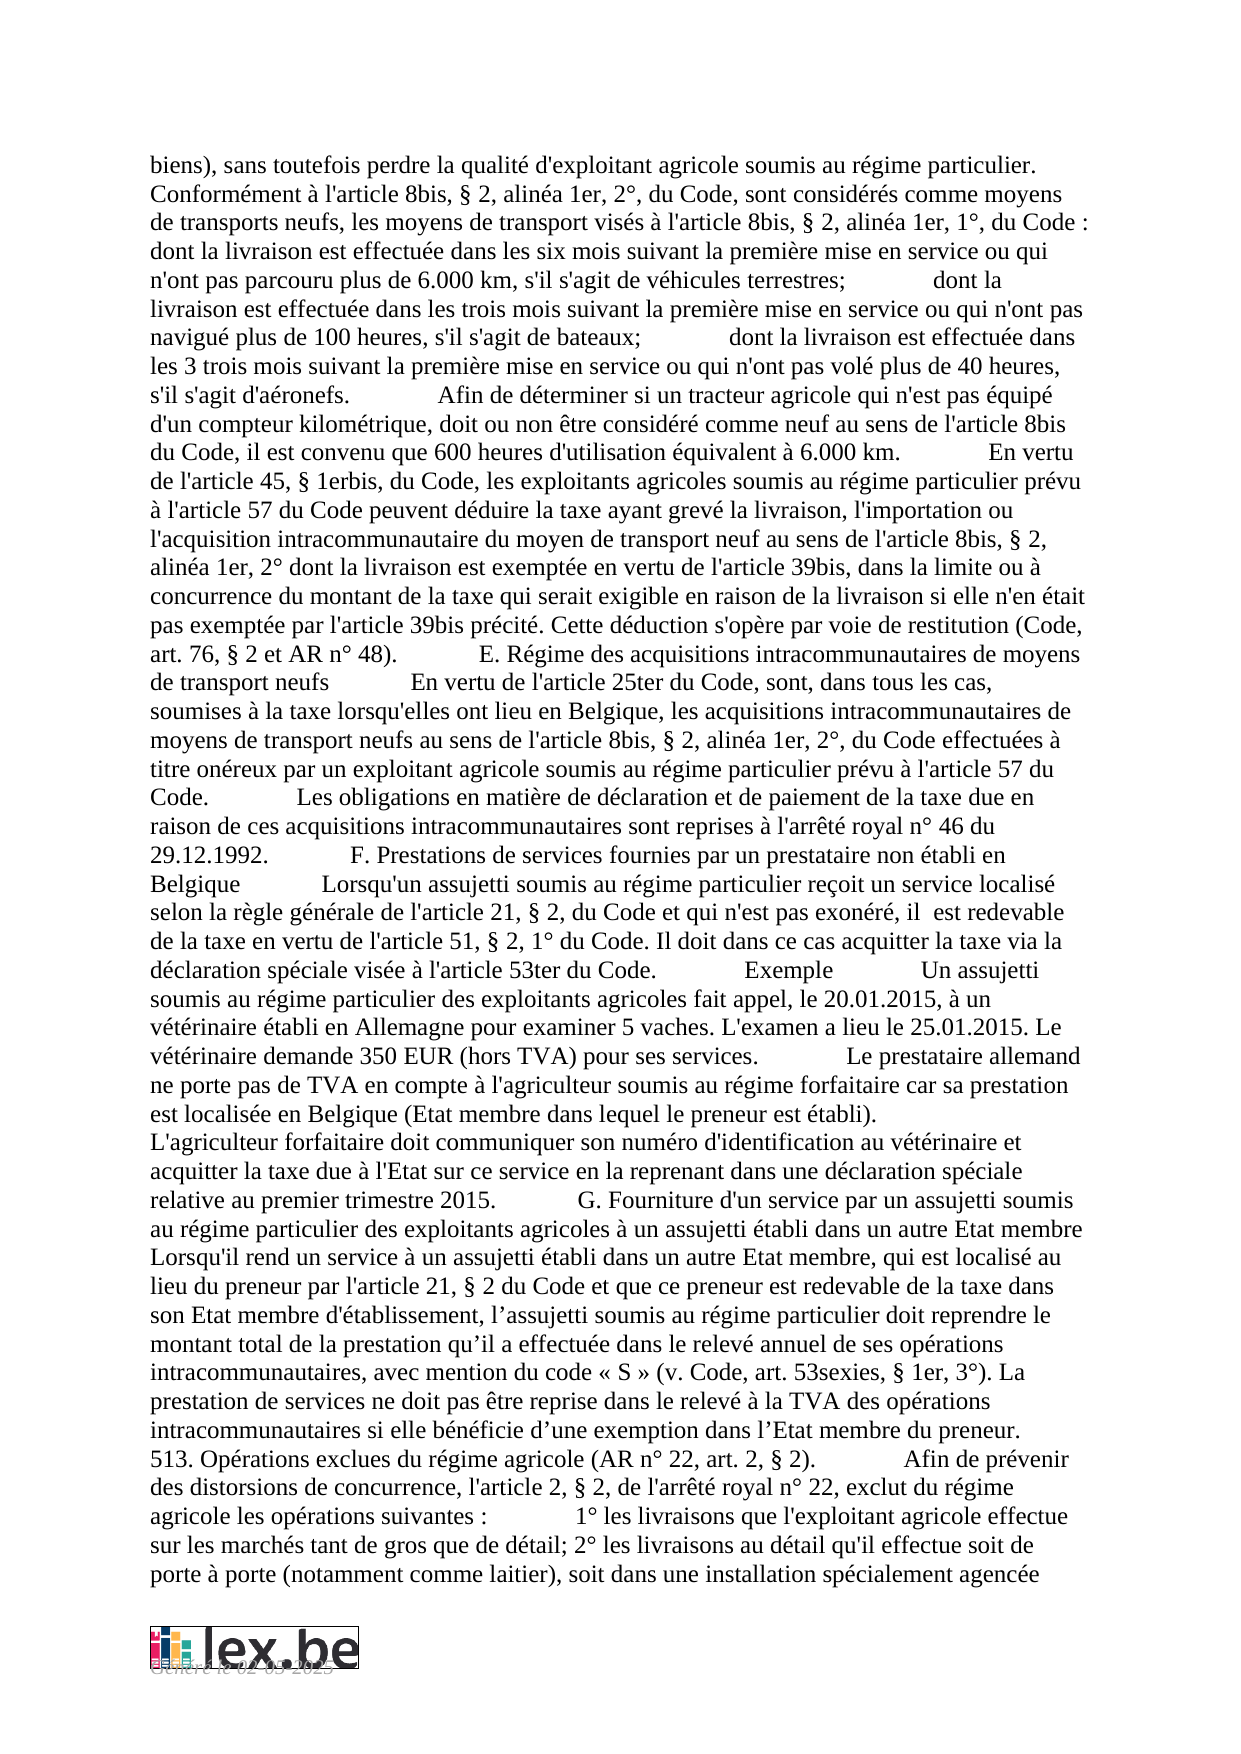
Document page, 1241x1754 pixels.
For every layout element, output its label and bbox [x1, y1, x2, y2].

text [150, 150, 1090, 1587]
picture [151, 1627, 358, 1668]
